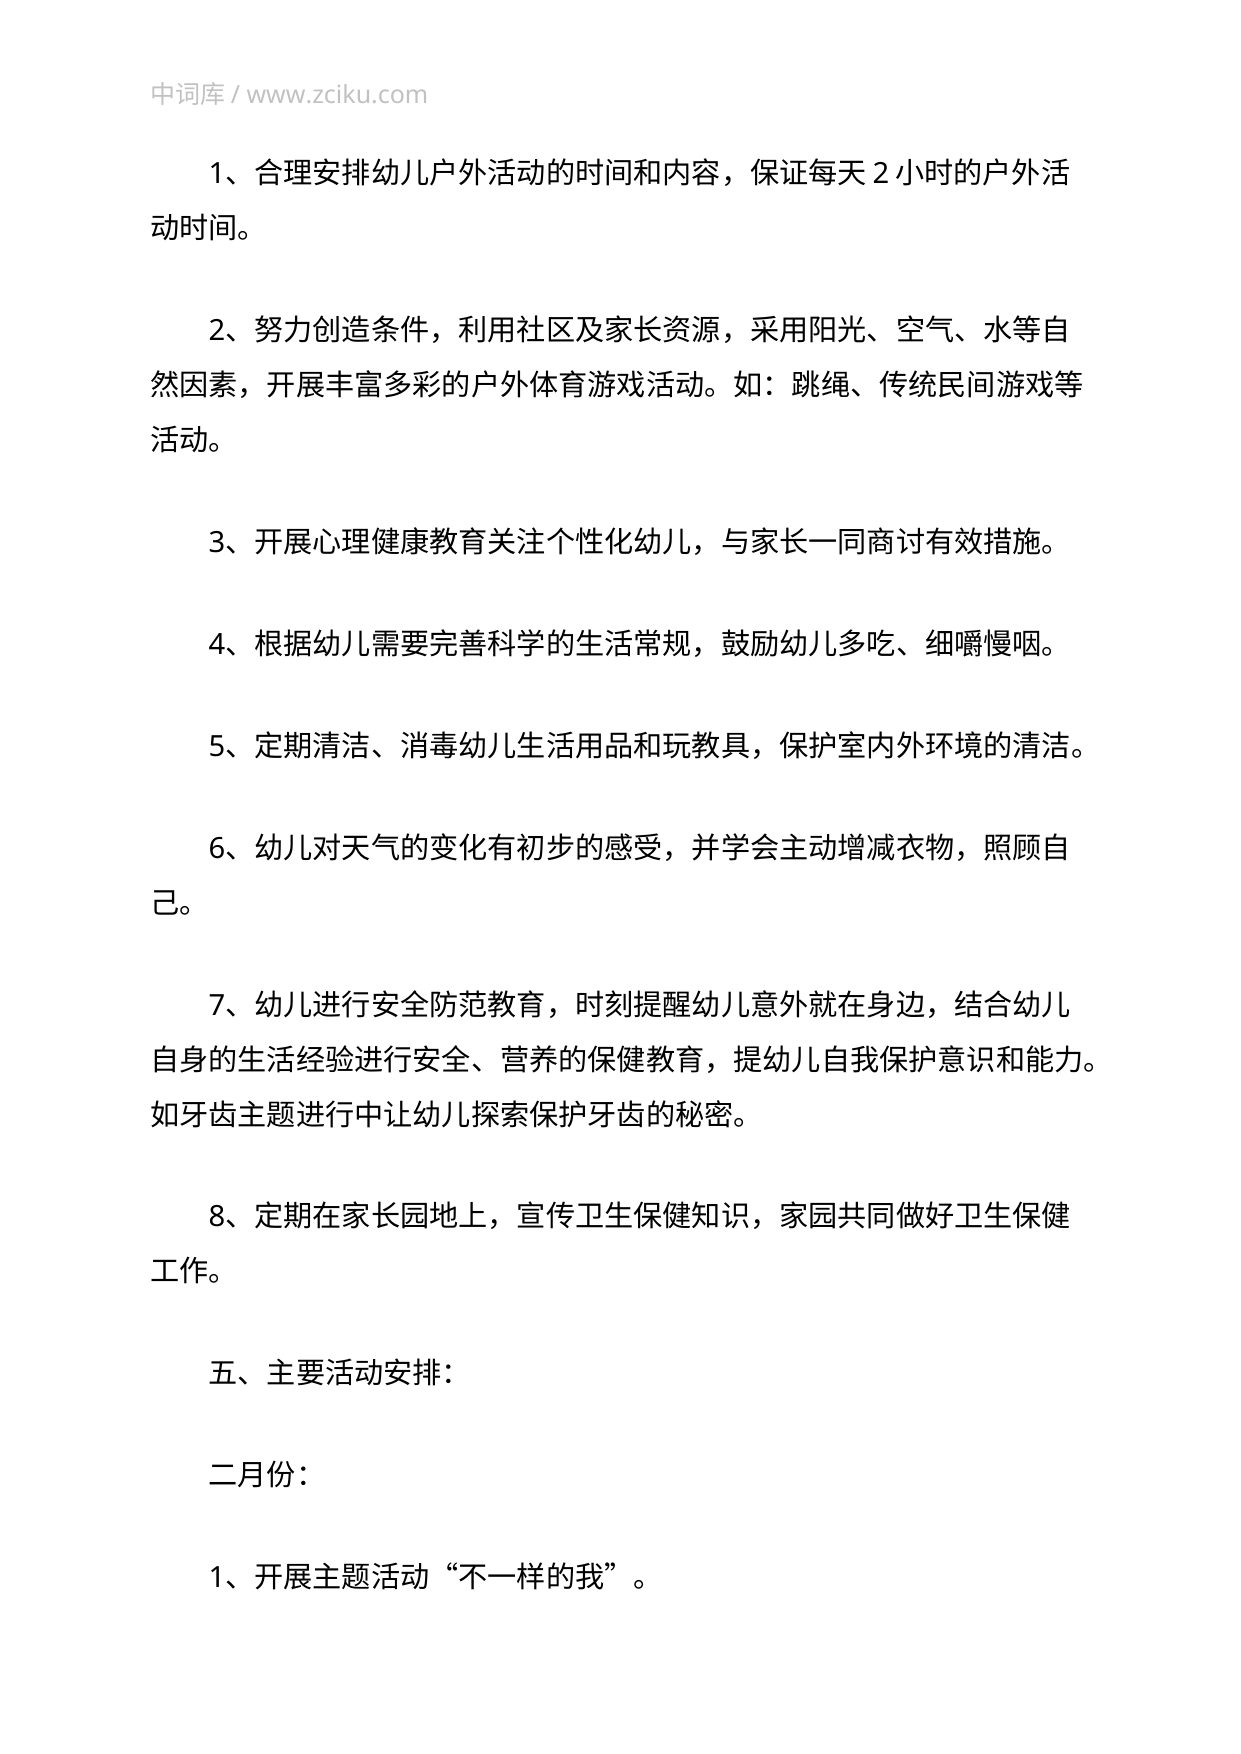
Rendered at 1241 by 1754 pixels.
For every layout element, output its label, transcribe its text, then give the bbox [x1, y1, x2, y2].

text 5、定期清洁、消毒幼儿生活用品和玩教具，保护室内外环境的清洁。 [150, 722, 1090, 765]
text 8、定期在家长园地上，宣传卫生保健知识，家园共同做好卫生保健工作。 [150, 1193, 1090, 1290]
text 2、努力创造条件，利用社区及家长资源，采用阳光、空气、水等自然因素，开展丰富多彩的户外体育游戏活动。如：跳绳、传统民间游戏等活动。 [150, 307, 1090, 459]
text 4、根据幼儿需要完善科学的生活常规，鼓励幼儿多吃、细嚼慢咽。 [150, 620, 1090, 663]
text 7、幼儿进行安全防范教育，时刻提醒幼儿意外就在身边，结合幼儿自身的生活经验进行安全、营养的保健教育，提幼儿自我保护意识和能力。如牙齿主题进行中让幼儿探索保护牙齿的秘密。 [150, 981, 1090, 1133]
text 6、幼儿对天气的变化有初步的感受，并学会主动增减衣物，照顾自己。 [150, 824, 1090, 922]
text 五、主要活动安排： [150, 1349, 1090, 1392]
text 3、开展心理健康教育关注个性化幼儿，与家长一同商讨有效措施。 [150, 518, 1090, 561]
text 二月份： [150, 1451, 1090, 1494]
text 1、开展主题活动“不一样的我”。 [150, 1553, 1090, 1596]
text 1、合理安排幼儿户外活动的时间和内容，保证每天2小时的户外活动时间。 [150, 150, 1090, 247]
